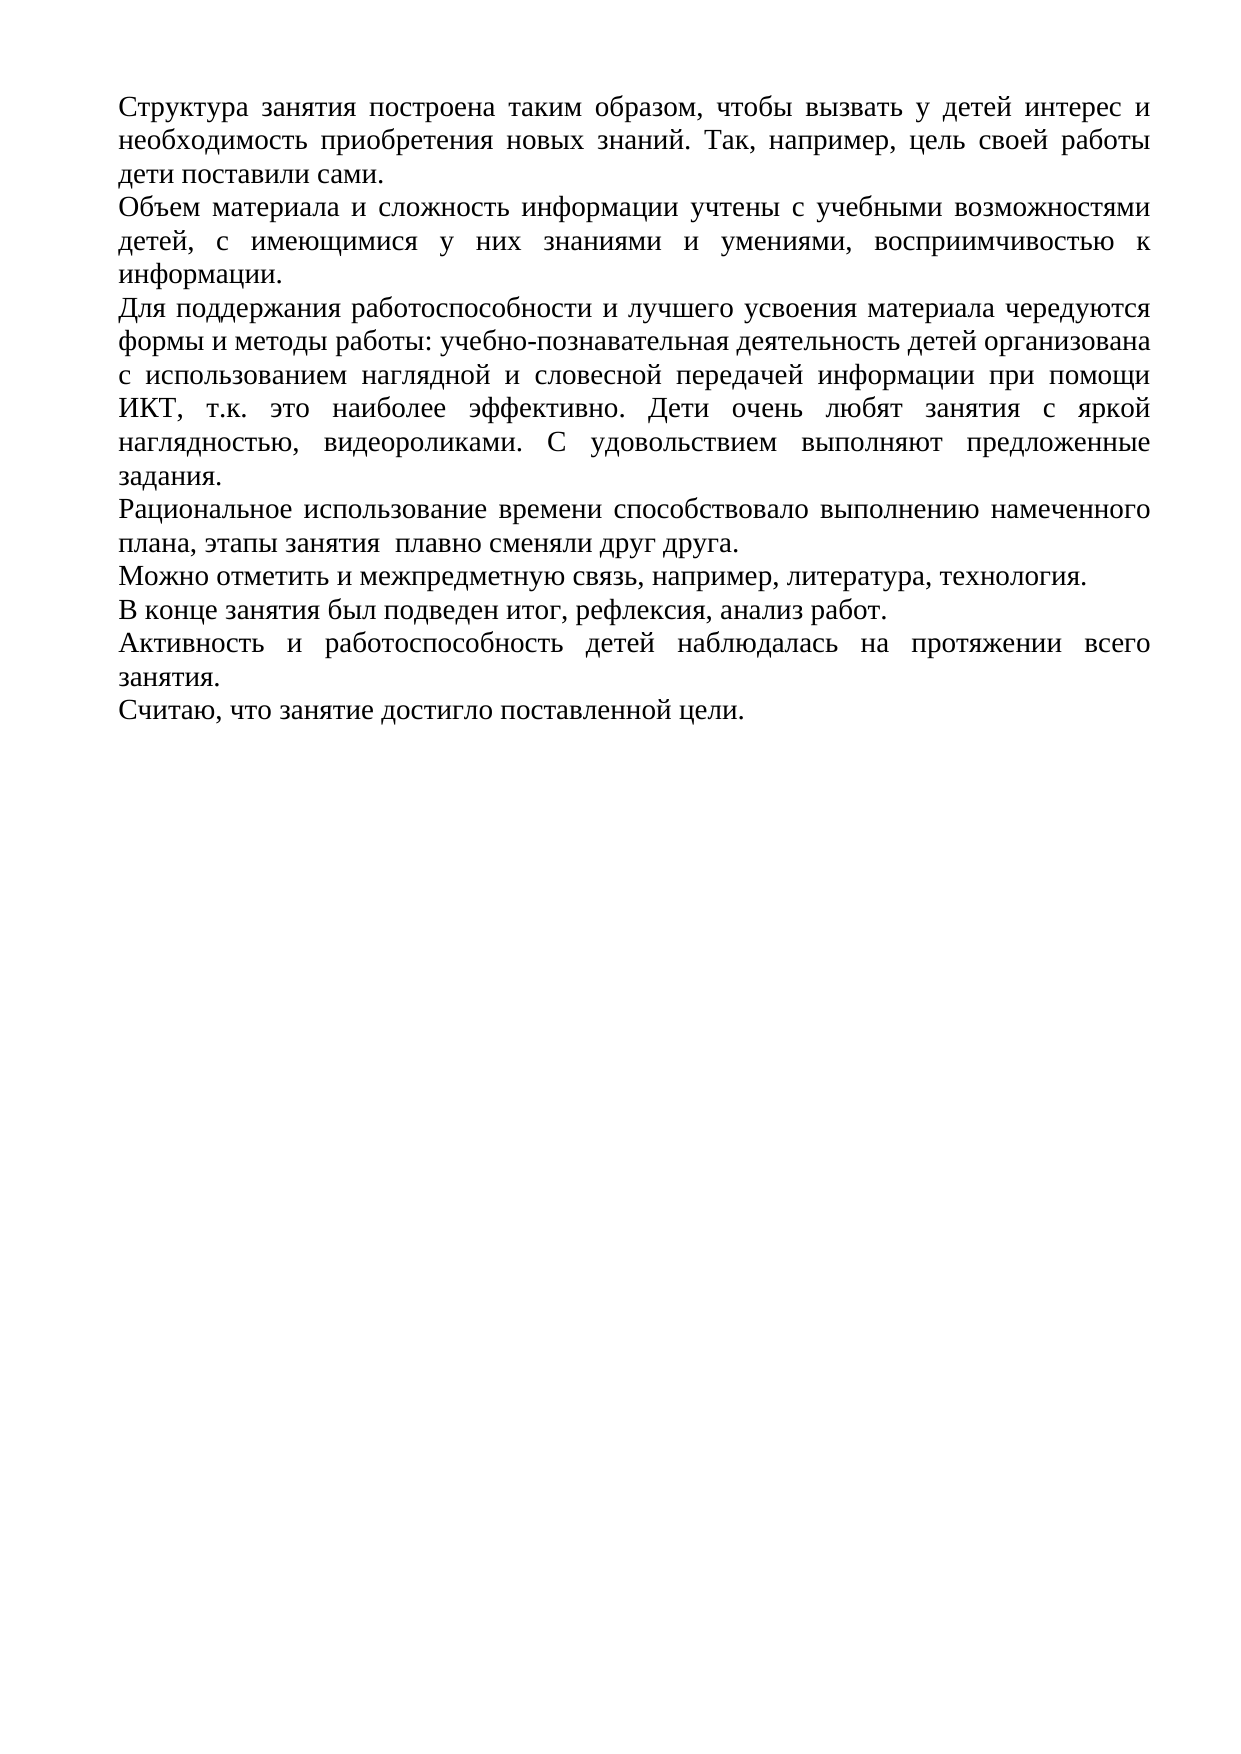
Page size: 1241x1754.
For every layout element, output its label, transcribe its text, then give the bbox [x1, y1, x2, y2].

text Структура занятия построена таким образом, чтобы вызвать у детей интерес и необходимость приобретения новых знаний. Так, например, цель своей работы дети поставили сами. [118, 89, 1152, 189]
text Для поддержания работоспособности и лучшего усвоения материала чередуются формы и методы работы: учебно-познавательная деятельность детей организована с использованием наглядной и словесной передачей информации при помощи ИКТ, т.к. это наиболее эффективно. Дети очень любят занятия с яркой наглядностью, видеороликами. С удовольствием выполняют предложенные задания. [118, 290, 1152, 491]
text Считаю, что занятие достигло поставленной цели. [118, 692, 1152, 726]
text Активность и работоспособность детей наблюдалась на протяжении всего занятия. [118, 625, 1152, 692]
text Рациональное использование времени способствовало выполнению намеченного плана, этапы занятия плавно сменяли друг друга. [118, 491, 1152, 558]
text В конце занятия был подведен итог, рефлексия, анализ работ. [118, 592, 1152, 625]
text Можно отметить и межпредметную связь, например, литература, технология. [118, 558, 1152, 592]
text Объем материала и сложность информации учтены с учебными возможностями детей, с имеющимися у них знаниями и умениями, восприимчивостью к информации. [118, 189, 1152, 290]
